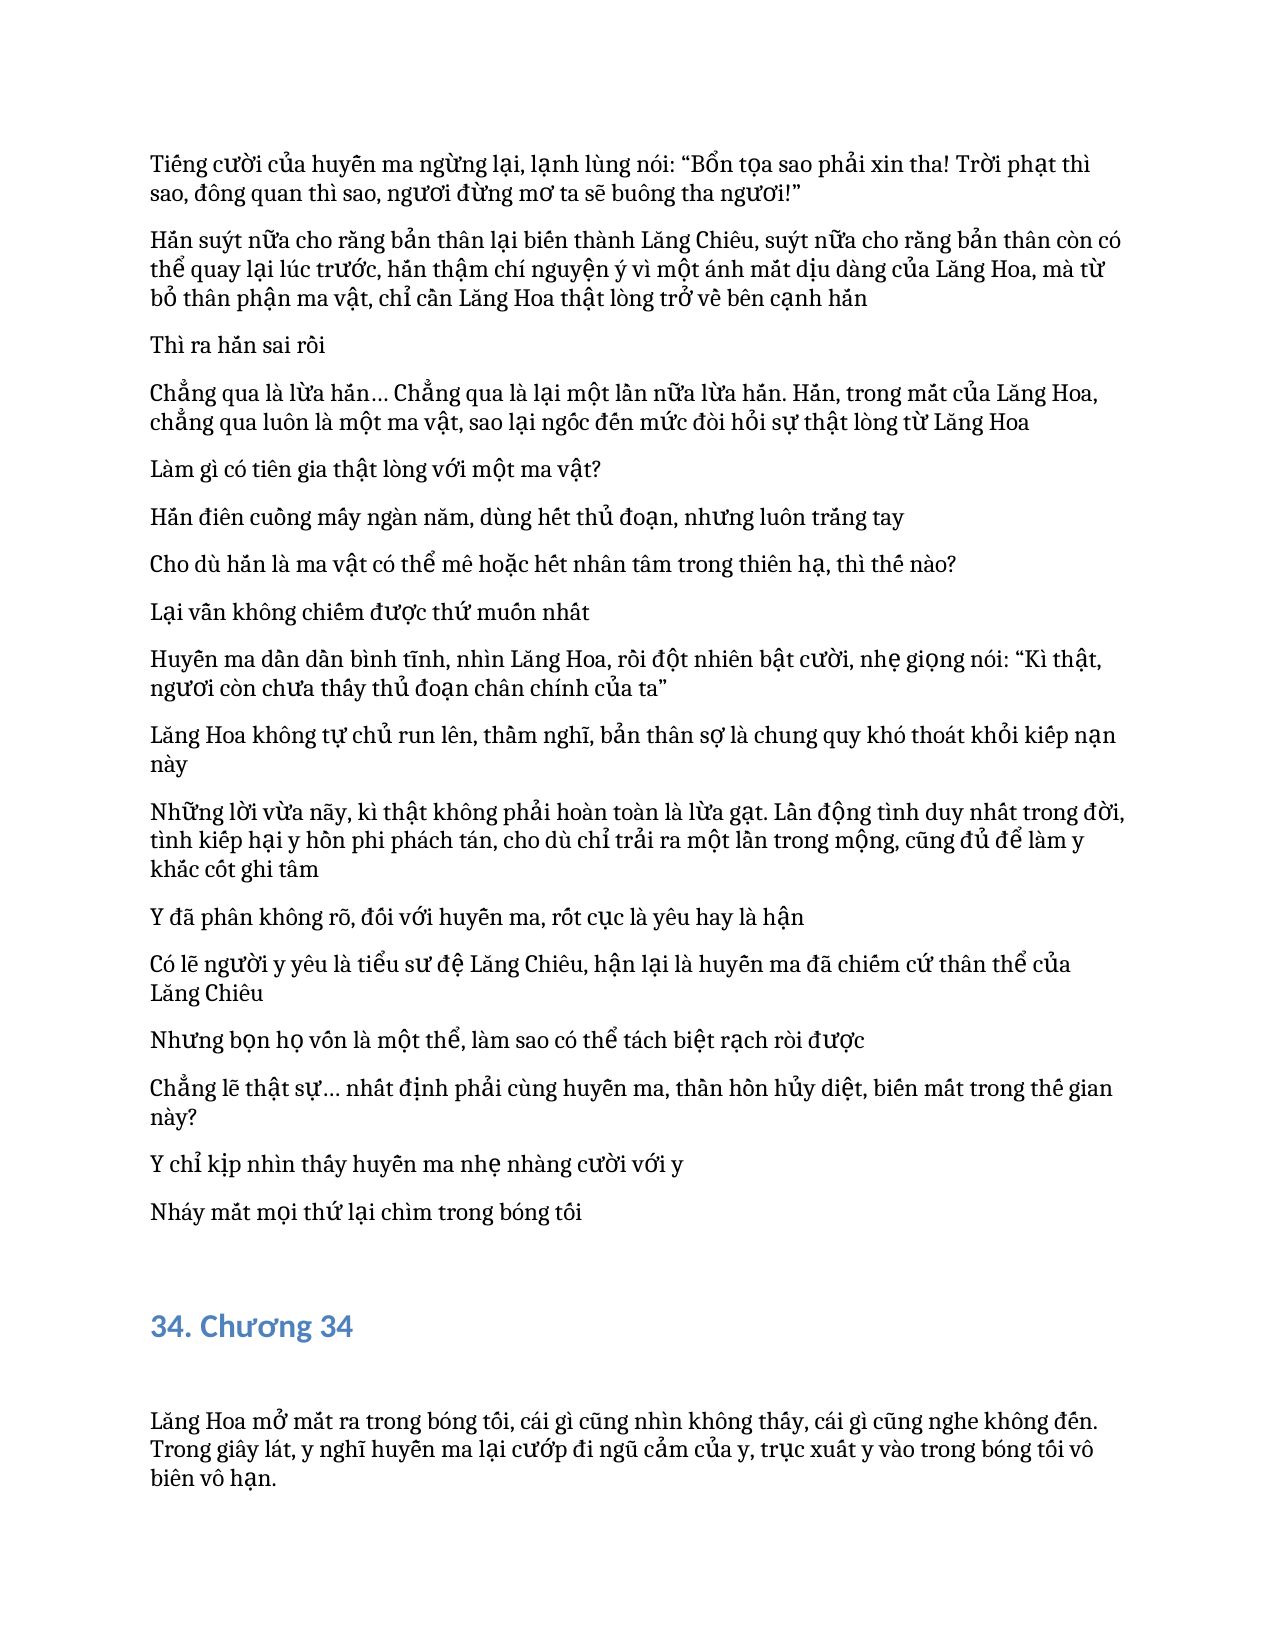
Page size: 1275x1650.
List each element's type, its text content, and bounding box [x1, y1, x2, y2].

text Làm gì có tiên gia thật lòng với một ma vật? [150, 455, 1125, 484]
subtitle 34. Chương 34 [150, 1304, 1125, 1345]
text Chẳng qua là lừa hắn… Chẳng qua là lại một lần nữa lừa hắn. Hắn, trong mắt của Lăng Hoa, chẳng qua luôn là một ma vật, sao lại ngốc đến mức đòi hỏi sự thật lòng từ Lăng Hoa [150, 379, 1125, 436]
text Những lời vừa nãy, kì thật không phải hoàn toàn là lừa gạt. Lần động tình duy nhất trong đời, tình kiếp hại y hồn phi phách tán, cho dù chỉ trải ra một lần trong mộng, cũng đủ để làm y khắc cốt ghi tâm [150, 797, 1125, 884]
text Nháy mắt mọi thứ lại chìm trong bóng tối [150, 1197, 1125, 1284]
text Y chỉ kịp nhìn thấy huyễn ma nhẹ nhàng cười với y [150, 1150, 1125, 1179]
text Hắn suýt nữa cho rằng bản thân lại biến thành Lăng Chiêu, suýt nữa cho rằng bản thân còn có thể quay lại lúc trước, hắn thậm chí nguyện ý vì một ánh mắt dịu dàng của Lăng Hoa, mà từ bỏ thân phận ma vật, chỉ cần Lăng Hoa thật lòng trở về bên cạnh hắn [150, 226, 1125, 312]
text Huyễn ma dần dần bình tĩnh, nhìn Lăng Hoa, rồi đột nhiên bật cười, nhẹ giọng nói: “Kì thật, ngươi còn chưa thấy thủ đoạn chân chính của ta” [150, 645, 1125, 702]
text Cho dù hắn là ma vật có thể mê hoặc hết nhân tâm trong thiên hạ, thì thế nào? [150, 550, 1125, 579]
text Thì ra hắn sai rồi [150, 331, 1125, 360]
text Y đã phân không rõ, đối với huyễn ma, rốt cục là yêu hay là hận [150, 902, 1125, 931]
text Chẳng lẽ thật sự… nhất định phải cùng huyễn ma, thần hồn hủy diệt, biến mất trong thế gian này? [150, 1074, 1125, 1131]
text Hắn điên cuồng mấy ngàn năm, dùng hết thủ đoạn, nhưng luôn trắng tay [150, 502, 1125, 531]
text Lại vẫn không chiếm được thứ muốn nhất [150, 597, 1125, 626]
text Nhưng bọn họ vốn là một thể, làm sao có thể tách biệt rạch ròi được [150, 1026, 1125, 1055]
text Lăng Hoa không tự chủ run lên, thầm nghĩ, bản thân sợ là chung quy khó thoát khỏi kiếp nạn này [150, 721, 1125, 779]
text Lăng Hoa mở mắt ra trong bóng tối, cái gì cũng nhìn không thấy, cái gì cũng nghe không đến. Trong giây lát, y nghĩ huyễn ma lại cướp đi ngũ cảm của y, trục xuất y vào trong bóng tối vô biên vô hạn. [150, 1349, 1125, 1493]
text Có lẽ người y yêu là tiểu sư đệ Lăng Chiêu, hận lại là huyễn ma đã chiếm cứ thân thể của Lăng Chiêu [150, 950, 1125, 1007]
text Tiếng cười của huyễn ma ngừng lại, lạnh lùng nói: “Bổn tọa sao phải xin tha! Trời phạt thì sao, đông quan thì sao, ngươi đừng mơ ta sẽ buông tha ngươi!” [150, 150, 1125, 207]
